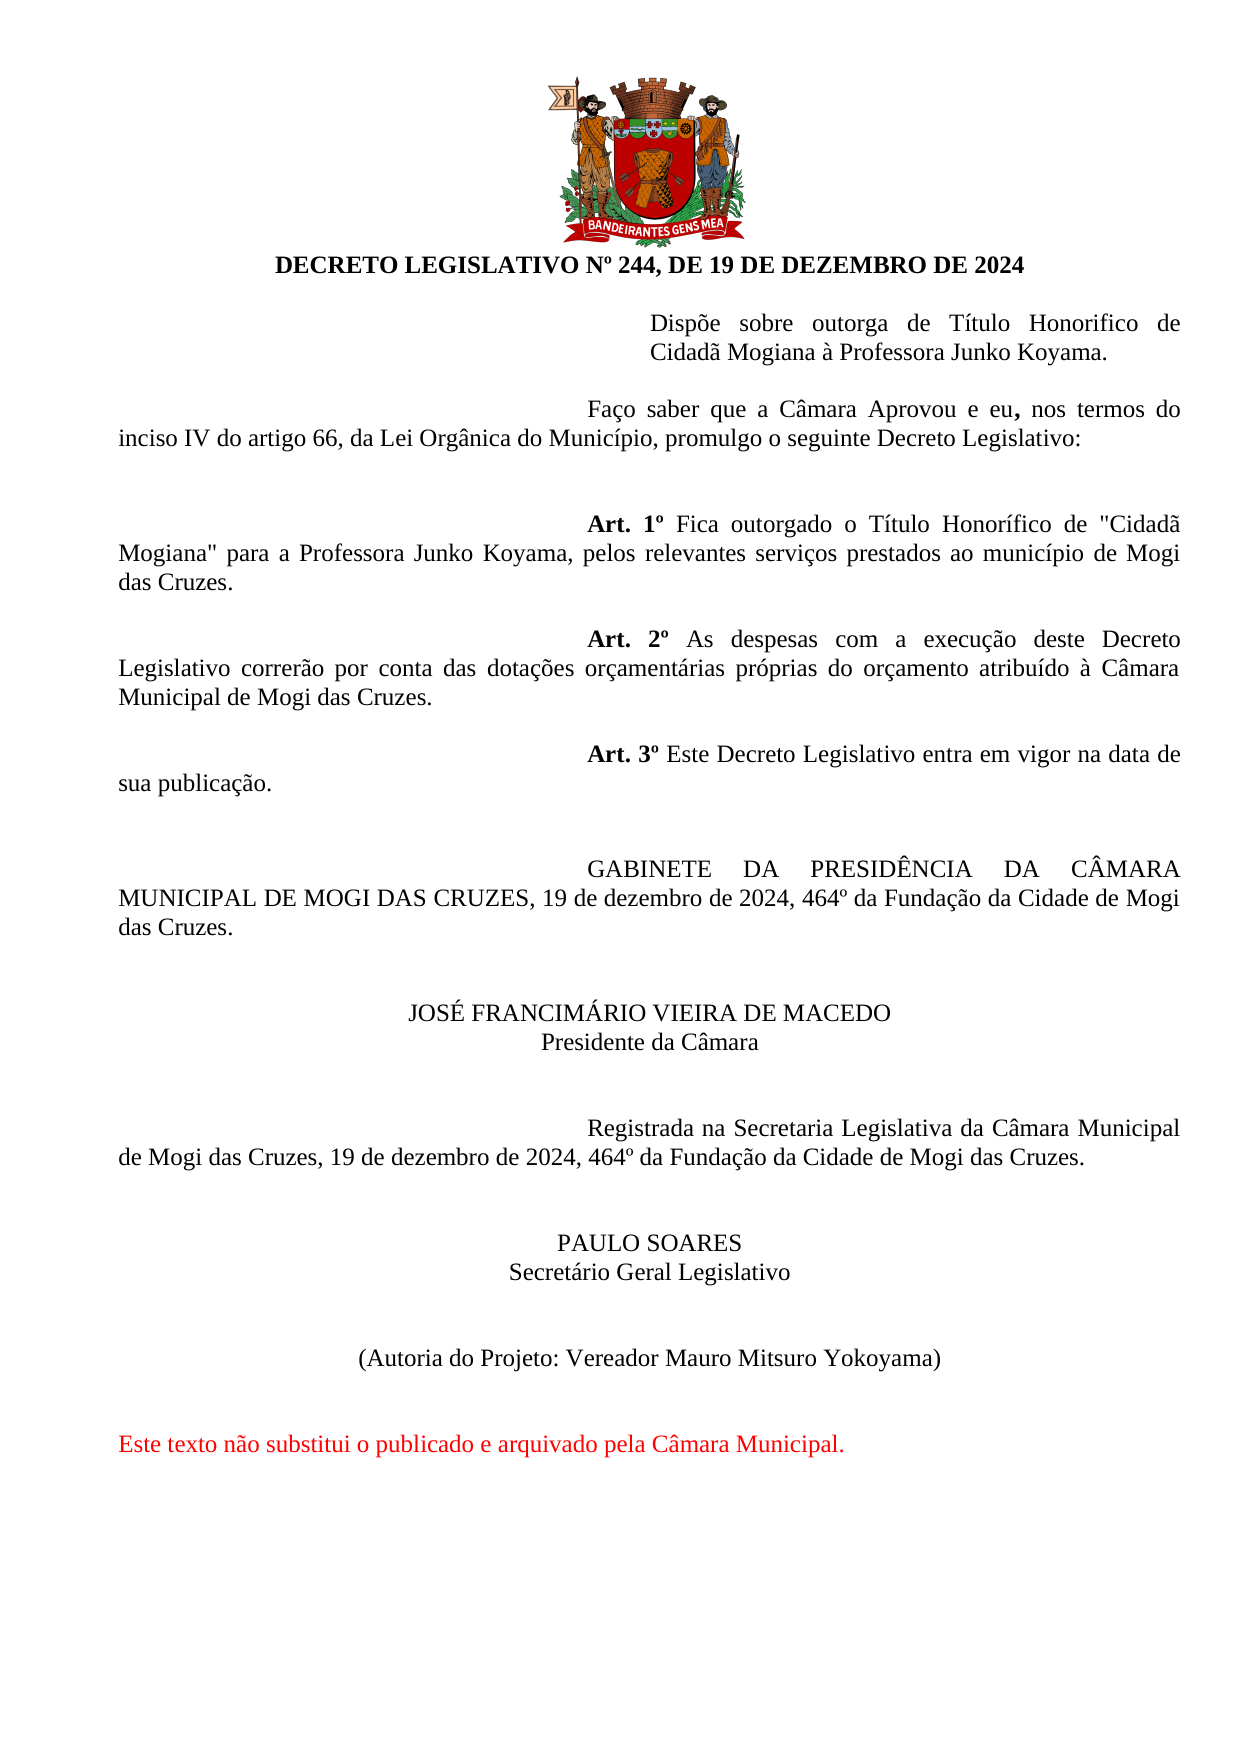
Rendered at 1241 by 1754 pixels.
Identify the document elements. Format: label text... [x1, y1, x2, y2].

text Faço saber que a Câmara Aprovou e eu, nos termos do inciso IV do artigo 66, da Lei Orgânica do Município, promulgo o seguinte Decreto Legislativo: [118, 394, 1181, 452]
text PAULO SOARES [118, 1228, 1181, 1257]
text (Autoria do Projeto: Vereador Mauro Mitsuro Yokoyama) [118, 1343, 1181, 1372]
text Art. 3º Este Decreto Legislativo entra em vigor na data de sua publicação. [118, 739, 1181, 797]
text Dispõe sobre outorga de Título Honorifico de Cidadã Mogiana à Professora Junko Koyama. [650, 308, 1181, 365]
text Este texto não substitui o publicado e arquivado pela Câmara Municipal. [118, 1429, 1181, 1458]
text Art. 1º Fica outorgado o Título Honorífico de "Cidadã Mogiana" para a Professora Junko Koyama, pelos relevantes serviços prestados ao município de Mogi das Cruzes. [118, 509, 1181, 595]
text DECRETO LEGISLATIVO Nº 244, DE 19 DE DEZEMBRO DE 2024 [118, 250, 1181, 279]
text Presidente da Câmara [118, 1027, 1181, 1055]
text Registrada na Secretaria Legislativa da Câmara Municipal de Mogi das Cruzes, 19 de dezembro de 2024, 464º da Fundação da Cidade de Mogi das Cruzes. [118, 1113, 1181, 1170]
text Art. 2º As despesas com a execução deste Decreto Legislativo correrão por conta das dotações orçamentárias próprias do orçamento atribuído à Câmara Municipal de Mogi das Cruzes. [118, 624, 1181, 710]
picture [546, 73, 753, 251]
text Secretário Geral Legislativo [118, 1257, 1181, 1285]
text JOSÉ FRANCIMÁRIO VIEIRA DE MACEDO [118, 998, 1181, 1027]
text GABINETE DA PRESIDÊNCIA DA CÂMARA MUNICIPAL DE MOGI DAS CRUZES, 19 de dezembro de 2024, 464º da Fundação da Cidade de Mogi das Cruzes. [118, 854, 1181, 940]
